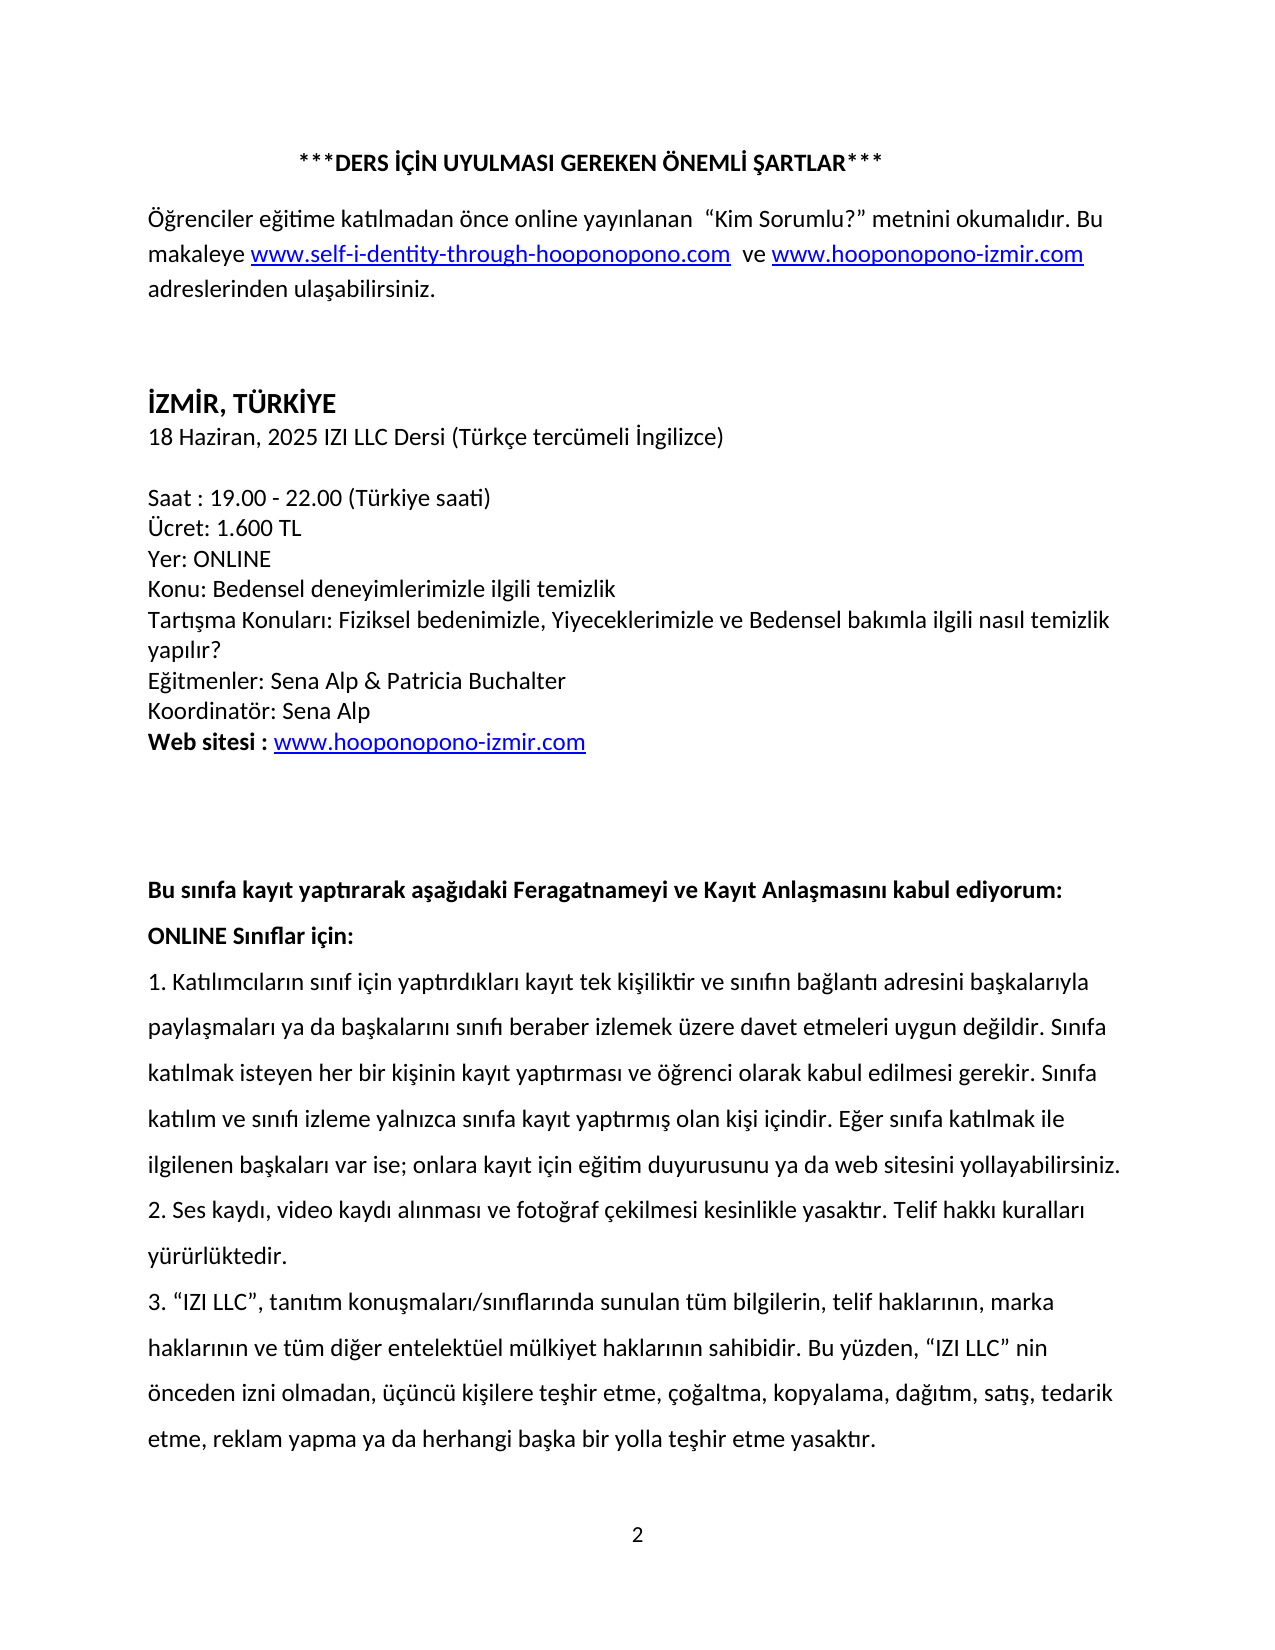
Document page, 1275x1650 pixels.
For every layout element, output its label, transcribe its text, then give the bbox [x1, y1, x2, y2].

text 2. Ses kaydı, video kaydı alınması ve fotoğraf çekilmesi kesinlikle yasaktır. Telif hakkı kuralları yürürlüktedir. [148, 1194, 1127, 1271]
text 3. “IZI LLC”, tanıtım konuşmaları/sınıflarında sunulan tüm bilgilerin, telif haklarının, marka haklarının ve tüm diğer entelektüel mülkiyet haklarının sahibidir. Bu yüzden, “IZI LLC” nin önceden izni olmadan, üçüncü kişilere teşhir etme, çoğaltma, kopyalama, dağıtım, satış, tedarik etme, reklam yapma ya da herhangi başka bir yolla teşhir etme yasaktır. [148, 1286, 1127, 1454]
text Eğitmenler: Sena Alp & Patricia Buchalter [148, 665, 1127, 695]
text İZMİR, TÜRKİYE [148, 385, 1127, 421]
text 18 Haziran, 2025 IZI LLC Dersi (Türkçe tercümeli İngilizce) [148, 421, 1127, 451]
text ***DERS İÇİN UYULMASI GEREKEN ÖNEMLİ ŞARTLAR*** [223, 148, 1127, 178]
text Koordinatör: Sena Alp [148, 695, 1127, 726]
text Yer: ONLINE [148, 543, 1127, 573]
text Konu: Bedensel deneyimlerimizle ilgili temizlik [148, 573, 1127, 604]
text Bu sınıfa kayıt yaptırarak aşağıdaki Feragatnameyi ve Kayıt Anlaşmasını kabul ediyorum: [148, 874, 1127, 905]
text Saat : 19.00 - 22.00 (Türkiye saati) [148, 482, 1127, 512]
text 1. Katılımcıların sınıf için yaptırdıkları kayıt tek kişiliktir ve sınıfın bağlantı adresini başkalarıyla paylaşmaları ya da başkalarını sınıfı beraber izlemek üzere davet etmeleri uygun değildir. Sınıfa katılmak isteyen her bir kişinin kayıt yaptırması ve öğrenci olarak kabul edilmesi gerekir. Sınıfa katılım ve sınıfı izleme yalnızca sınıfa kayıt yaptırmış olan kişi içindir. Eğer sınıfa katılmak ile ilgilenen başkaları var ise; onlara kayıt için eğitim duyurusunu ya da web sitesini yollayabilirsiniz. [148, 966, 1127, 1179]
text ONLINE Sınıflar için: [148, 920, 1127, 951]
text Öğrenciler eğitime katılmadan önce online yayınlanan “Kim Sorumlu?” metnini okumalıdır. Bu makaleye www.self-i-dentity-through-hooponopono.com ve www.hooponopono-izmir.com adreslerinden ulaşabilirsiniz. [148, 203, 1127, 304]
text Web sitesi : www.hooponopono-izmir.com [148, 726, 1127, 756]
text Ücret: 1.600 TL [148, 512, 1127, 543]
text Tartışma Konuları: Fiziksel bedenimizle, Yiyeceklerimizle ve Bedensel bakımla ilgili nasıl temizlik yapılır? [148, 604, 1127, 665]
